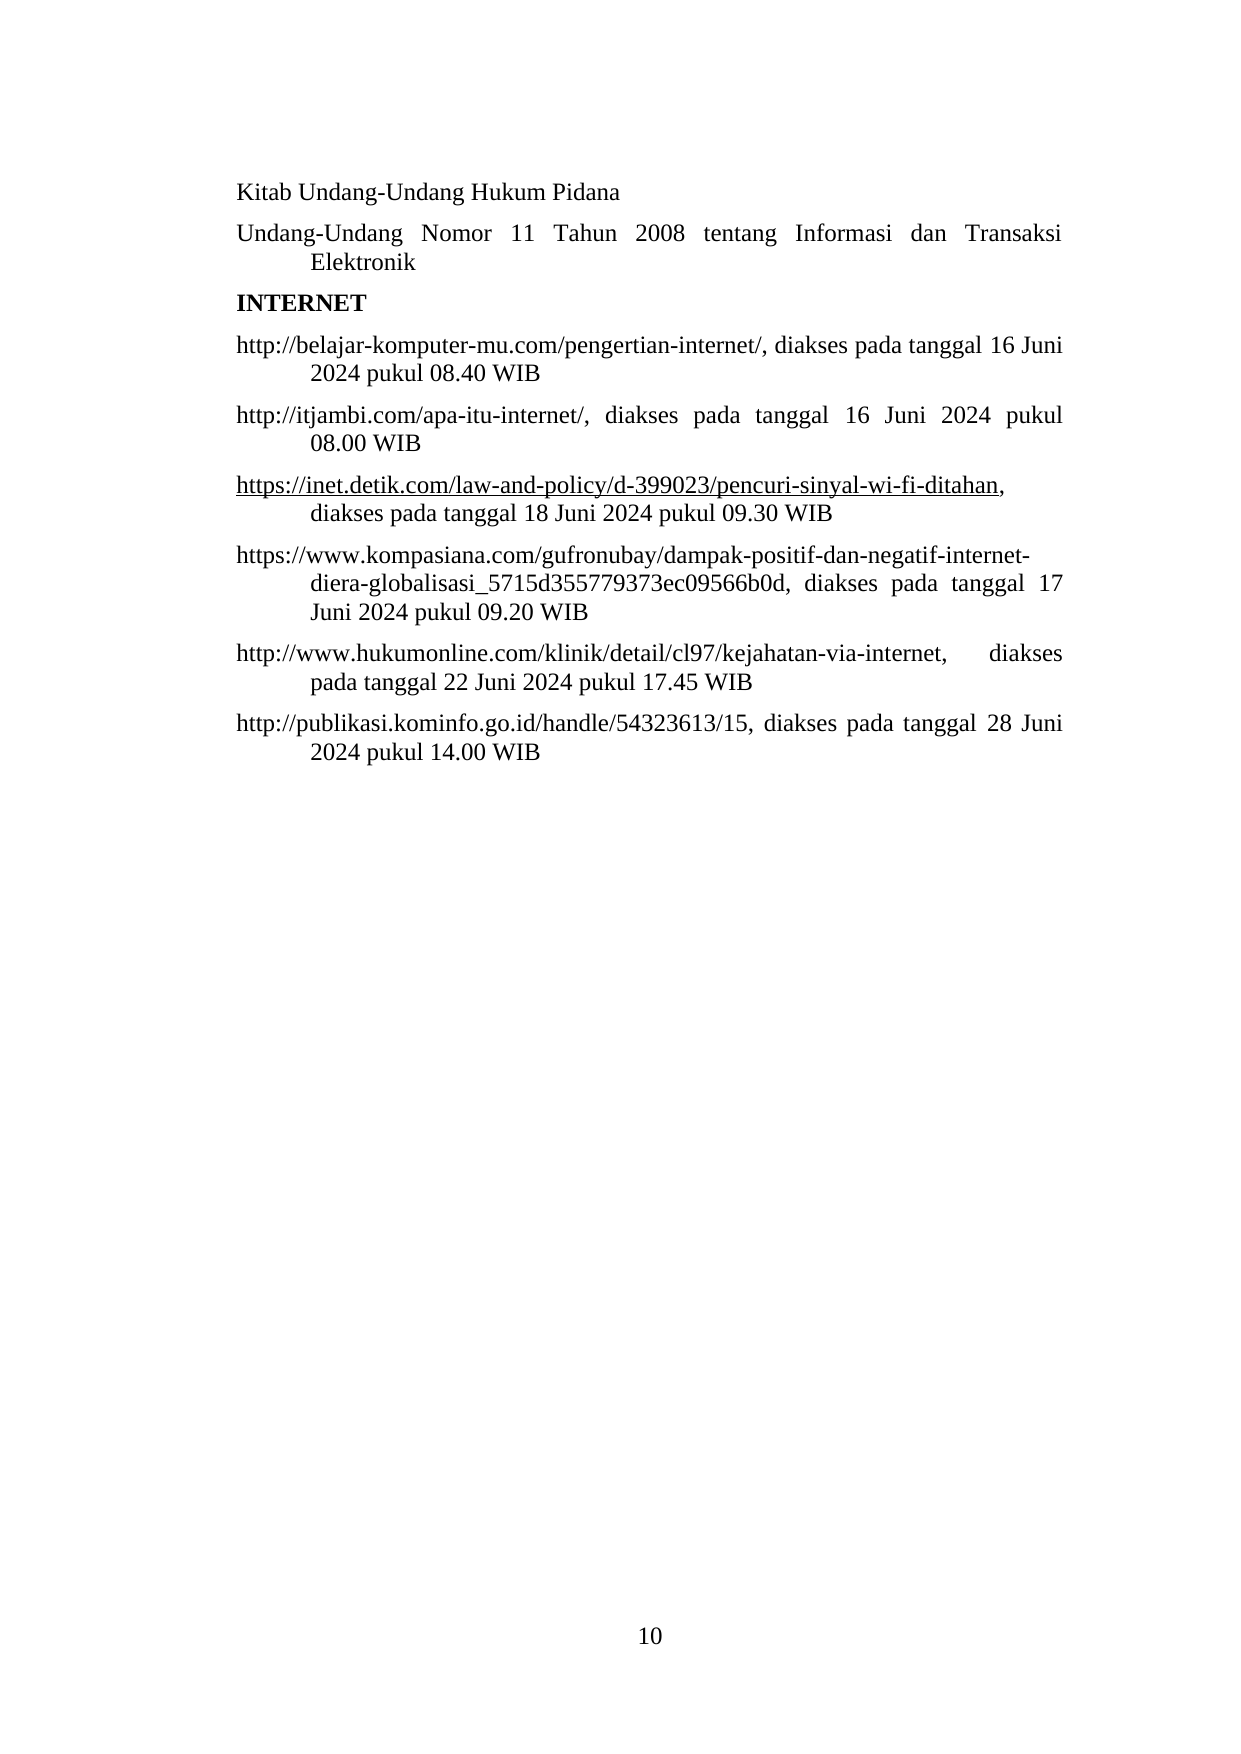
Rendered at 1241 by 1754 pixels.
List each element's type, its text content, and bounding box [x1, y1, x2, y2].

text Undang-Undang Nomor 11 Tahun 2008 tentang Informasi dan Transaksi Elektronik [236, 218, 1063, 276]
text http://publikasi.kominfo.go.id/handle/54323613/15, diakses pada tanggal 28 Juni 2024 pukul 14.00 WIB [236, 708, 1063, 766]
text http://itjambi.com/apa-itu-internet/, diakses pada tanggal 16 Juni 2024 pukul 08.00 WIB [236, 400, 1063, 457]
text https://www.kompasiana.com/gufronubay/dampak-positif-dan-negatif-internet-diera-globalisasi_5715d355779373ec09566b0d, diakses pada tanggal 17 Juni 2024 pukul 09.20 WIB [236, 540, 1063, 626]
text INTERNET [236, 288, 1063, 317]
text http://belajar-komputer-mu.com/pengertian-internet/, diakses pada tanggal 16 Juni 2024 pukul 08.40 WIB [236, 330, 1063, 387]
text Kitab Undang-Undang Hukum Pidana [236, 177, 1063, 206]
text http://www.hukumonline.com/klinik/detail/cl97/kejahatan-via-internet, diakses pada tanggal 22 Juni 2024 pukul 17.45 WIB [236, 638, 1063, 696]
text https://inet.detik.com/law-and-policy/d-399023/pencuri-sinyal-wi-fi-ditahan, diakses pada tanggal 18 Juni 2024 pukul 09.30 WIB [236, 470, 1063, 527]
